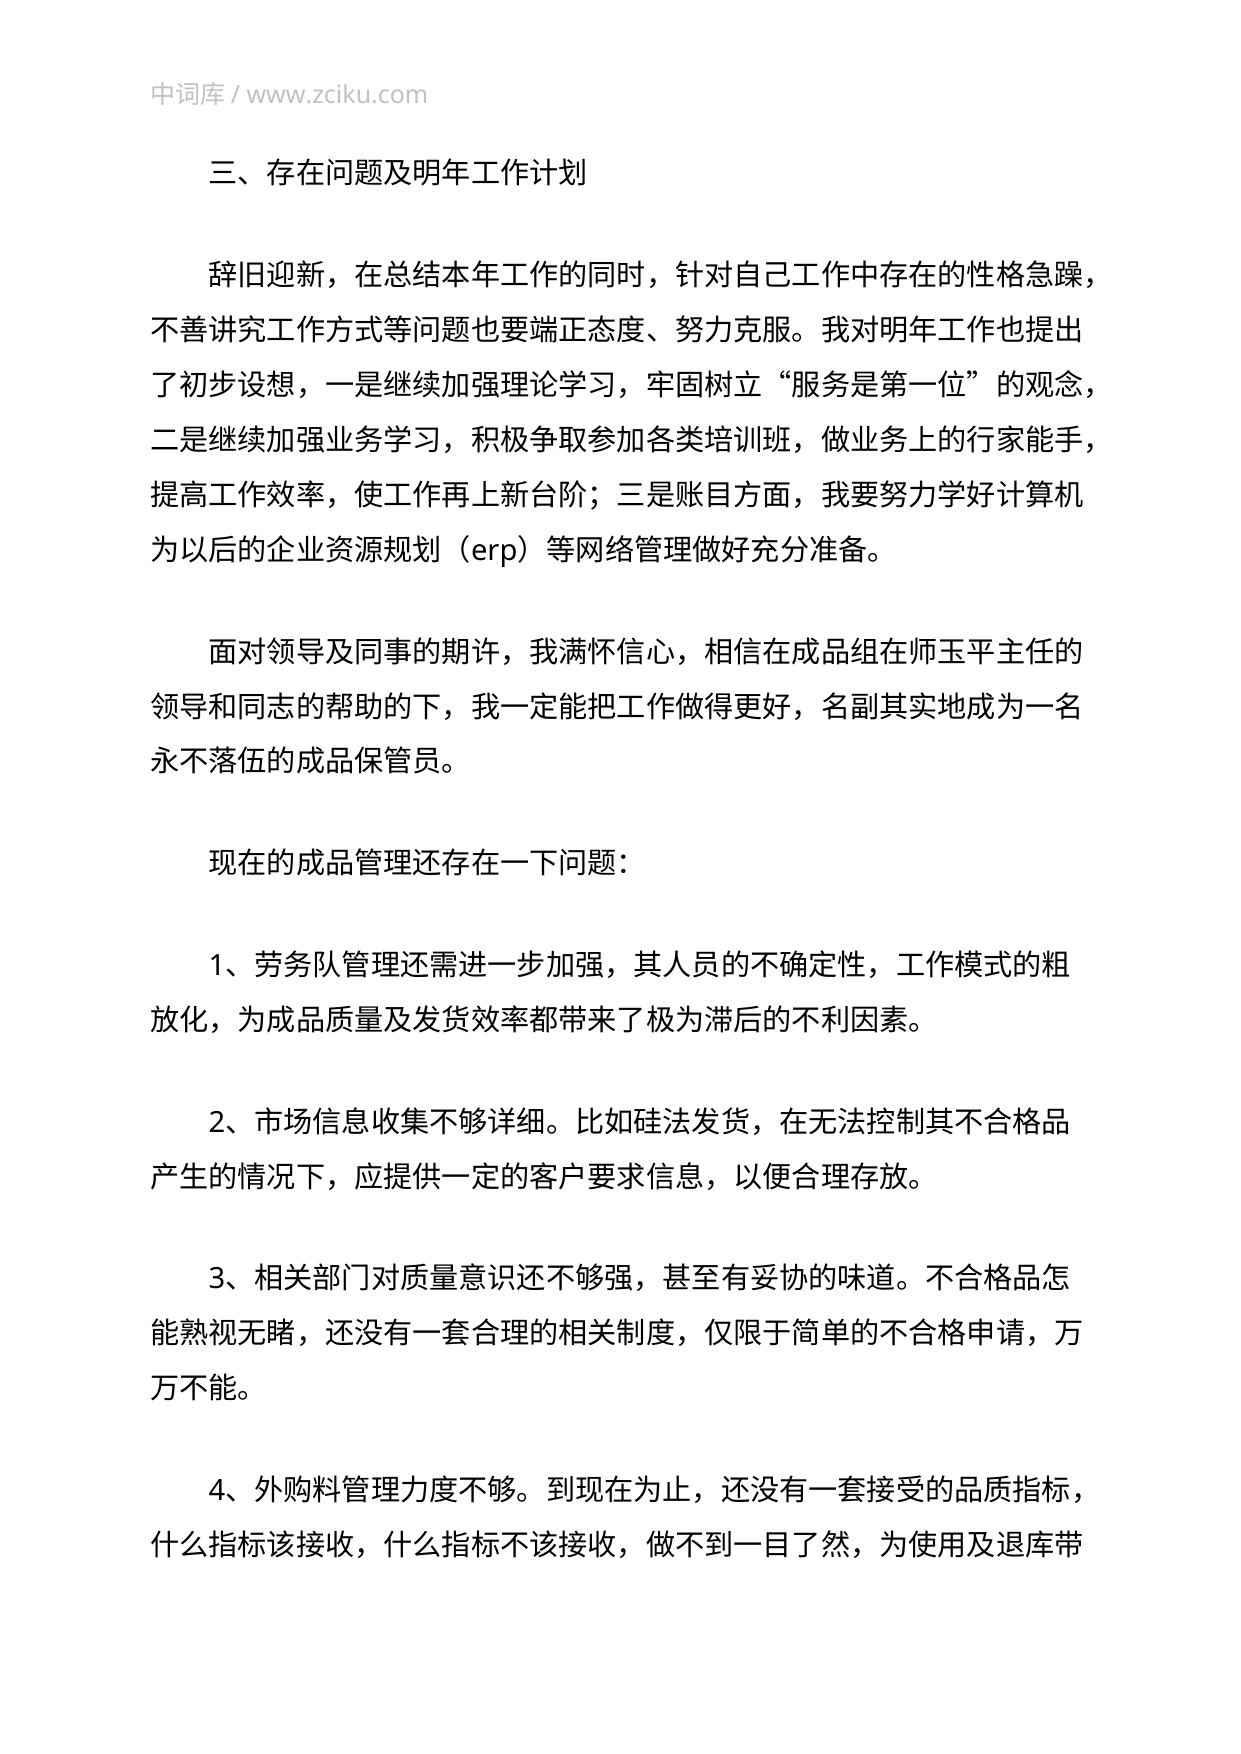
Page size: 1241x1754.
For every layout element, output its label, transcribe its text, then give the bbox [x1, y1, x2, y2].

text 1、劳务队管理还需进一步加强，其人员的不确定性，工作模式的粗放化，为成品质量及发货效率都带来了极为滞后的不利因素。 [150, 942, 1090, 1039]
text 三、存在问题及明年工作计划 [150, 150, 1090, 192]
text 现在的成品管理还存在一下问题： [150, 840, 1090, 882]
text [150, 1467, 1090, 1564]
text 辞旧迎新，在总结本年工作的同时，针对自己工作中存在的性格急躁，不善讲究工作方式等问题也要端正态度、努力克服。我对明年工作也提出了初步设想，一是继续加强理论学习，牢固树立“服务是第一位”的观念，二是继续加强业务学习，积极争取参加各类培训班，做业务上的行家能手，提高工作效率，使工作再上新台阶；三是账目方面，我要努力学好计算机为以后的企业资源规划（erp）等网络管理做好充分准备。 [150, 252, 1090, 569]
text 3、相关部门对质量意识还不够强，甚至有妥协的味道。不合格品怎能熟视无睹，还没有一套合理的相关制度，仅限于简单的不合格申请，万万不能。 [150, 1255, 1090, 1407]
text 2、市场信息收集不够详细。比如硅法发货，在无法控制其不合格品产生的情况下，应提供一定的客户要求信息，以便合理存放。 [150, 1098, 1090, 1196]
text 面对领导及同事的期许，我满怀信心，相信在成品组在师玉平主任的领导和同志的帮助的下，我一定能把工作做得更好，名副其实地成为一名永不落伍的成品保管员。 [150, 628, 1090, 780]
